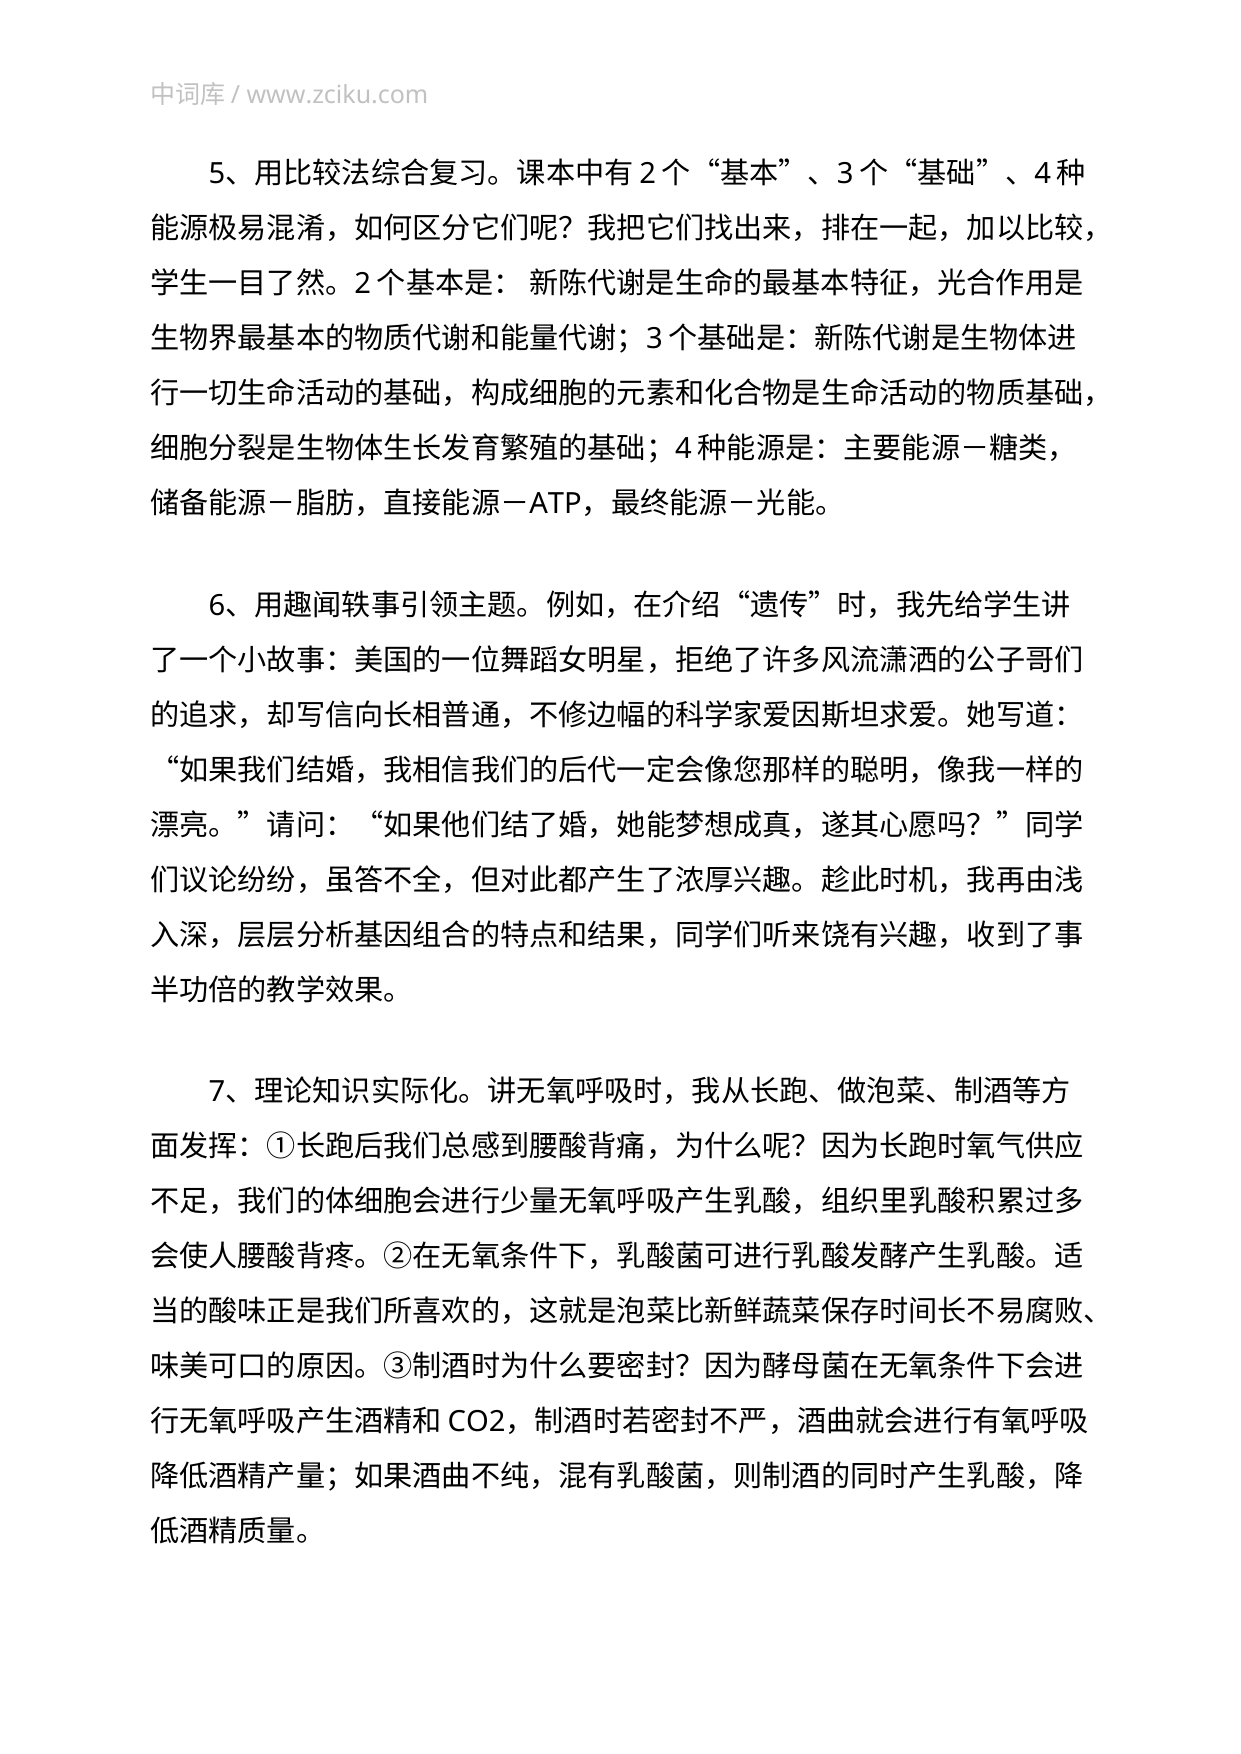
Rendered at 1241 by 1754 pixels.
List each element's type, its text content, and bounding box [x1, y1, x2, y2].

text 7、理论知识实际化。讲无氧呼吸时，我从长跑、做泡菜、制酒等方面发挥：①长跑后我们总感到腰酸背痛，为什么呢？因为长跑时氧气供应不足，我们的体细胞会进行少量无氧呼吸产生乳酸，组织里乳酸积累过多会使人腰酸背疼。②在无氧条件下，乳酸菌可进行乳酸发酵产生乳酸。适当的酸味正是我们所喜欢的，这就是泡菜比新鲜蔬菜保存时间长不易腐败、味美可口的原因。③制酒时为什么要密封？因为酵母菌在无氧条件下会进行无氧呼吸产生酒精和CO2，制酒时若密封不严，酒曲就会进行有氧呼吸降低酒精产量；如果酒曲不纯，混有乳酸菌，则制酒的同时产生乳酸，降低酒精质量。 [150, 1068, 1090, 1549]
text 5、用比较法综合复习。课本中有2个“基本”、3个“基础”、4种能源极易混淆，如何区分它们呢？我把它们找出来，排在一起，加以比较，学生一目了然。2个基本是： 新陈代谢是生命的最基本特征，光合作用是生物界最基本的物质代谢和能量代谢；3个基础是：新陈代谢是生物体进行一切生命活动的基础，构成细胞的元素和化合物是生命活动的物质基础，细胞分裂是生物体生长发育繁殖的基础；4种能源是：主要能源－糖类，储备能源－脂肪，直接能源－ATP，最终能源－光能。 [150, 150, 1090, 522]
text 6、用趣闻轶事引领主题。例如，在介绍“遗传”时，我先给学生讲了一个小故事：美国的一位舞蹈女明星，拒绝了许多风流潇洒的公子哥们的追求，却写信向长相普通，不修边幅的科学家爱因斯坦求爱。她写道：“如果我们结婚，我相信我们的后代一定会像您那样的聪明，像我一样的漂亮。”请问：“如果他们结了婚，她能梦想成真，遂其心愿吗？”同学们议论纷纷，虽答不全，但对此都产生了浓厚兴趣。趁此时机，我再由浅入深，层层分析基因组合的特点和结果，同学们听来饶有兴趣，收到了事半功倍的教学效果。 [150, 582, 1090, 1008]
